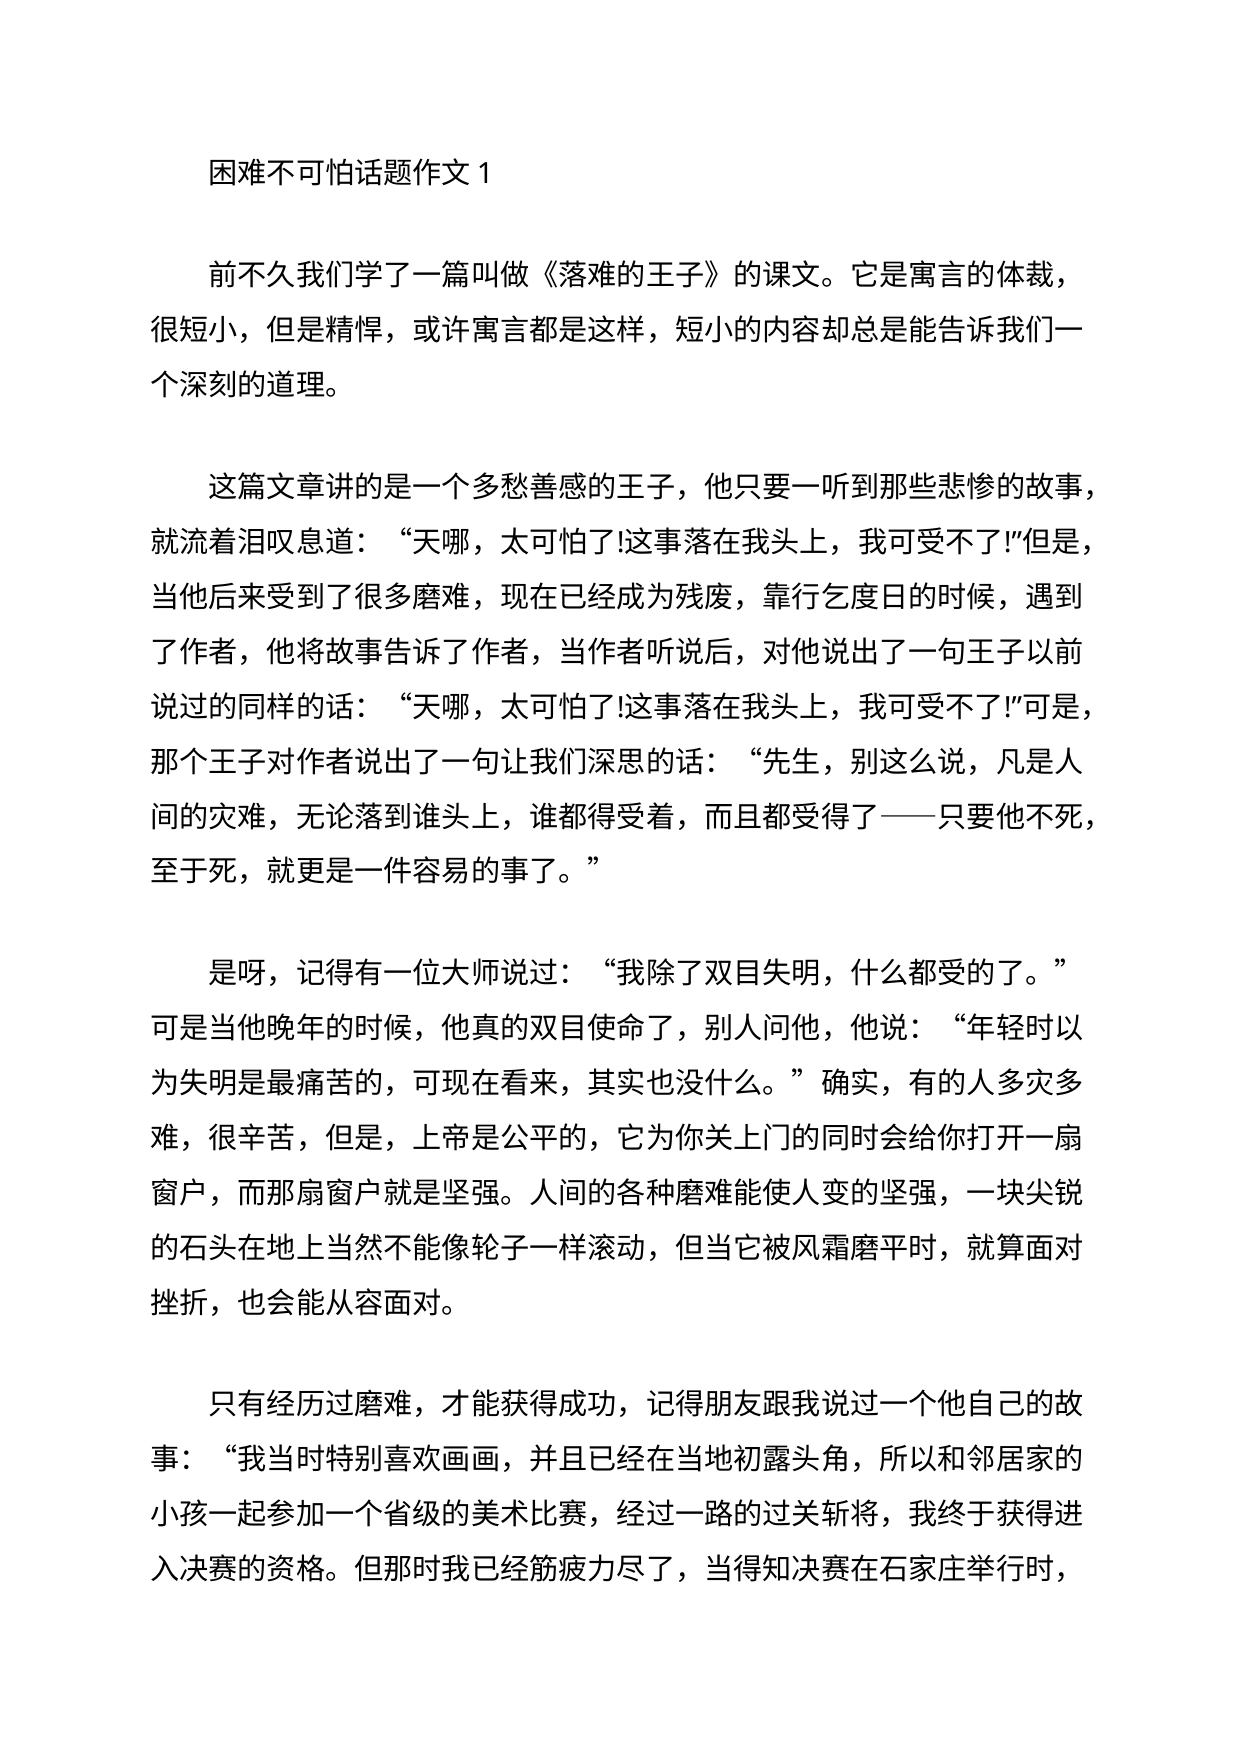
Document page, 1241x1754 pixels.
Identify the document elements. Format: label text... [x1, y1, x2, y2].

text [150, 1381, 1090, 1588]
text 是呀，记得有一位大师说过：“我除了双目失明，什么都受的了。”可是当他晚年的时候，他真的双目使命了，别人问他，他说：“年轻时以为失明是最痛苦的，可现在看来，其实也没什么。”确实，有的人多灾多难，很辛苦，但是，上帝是公平的，它为你关上门的同时会给你打开一扇窗户，而那扇窗户就是坚强。人间的各种磨难能使人变的坚强，一块尖锐的石头在地上当然不能像轮子一样滚动，但当它被风霜磨平时，就算面对挫折，也会能从容面对。 [150, 950, 1090, 1321]
text 这篇文章讲的是一个多愁善感的王子，他只要一听到那些悲惨的故事，就流着泪叹息道：“天哪，太可怕了!这事落在我头上，我可受不了!”但是，当他后来受到了很多磨难，现在已经成为残废，靠行乞度日的时候，遇到了作者，他将故事告诉了作者，当作者听说后，对他说出了一句王子以前说过的同样的话：“天哪，太可怕了!这事落在我头上，我可受不了!”可是，那个王子对作者说出了一句让我们深思的话：“先生，别这么说，凡是人间的灾难，无论落到谁头上，谁都得受着，而且都受得了——只要他不死，至于死，就更是一件容易的事了。” [150, 463, 1090, 890]
text 困难不可怕话题作文1 [150, 150, 1090, 192]
text 前不久我们学了一篇叫做《落难的王子》的课文。它是寓言的体裁，很短小，但是精悍，或许寓言都是这样，短小的内容却总是能告诉我们一个深刻的道理。 [150, 252, 1090, 404]
